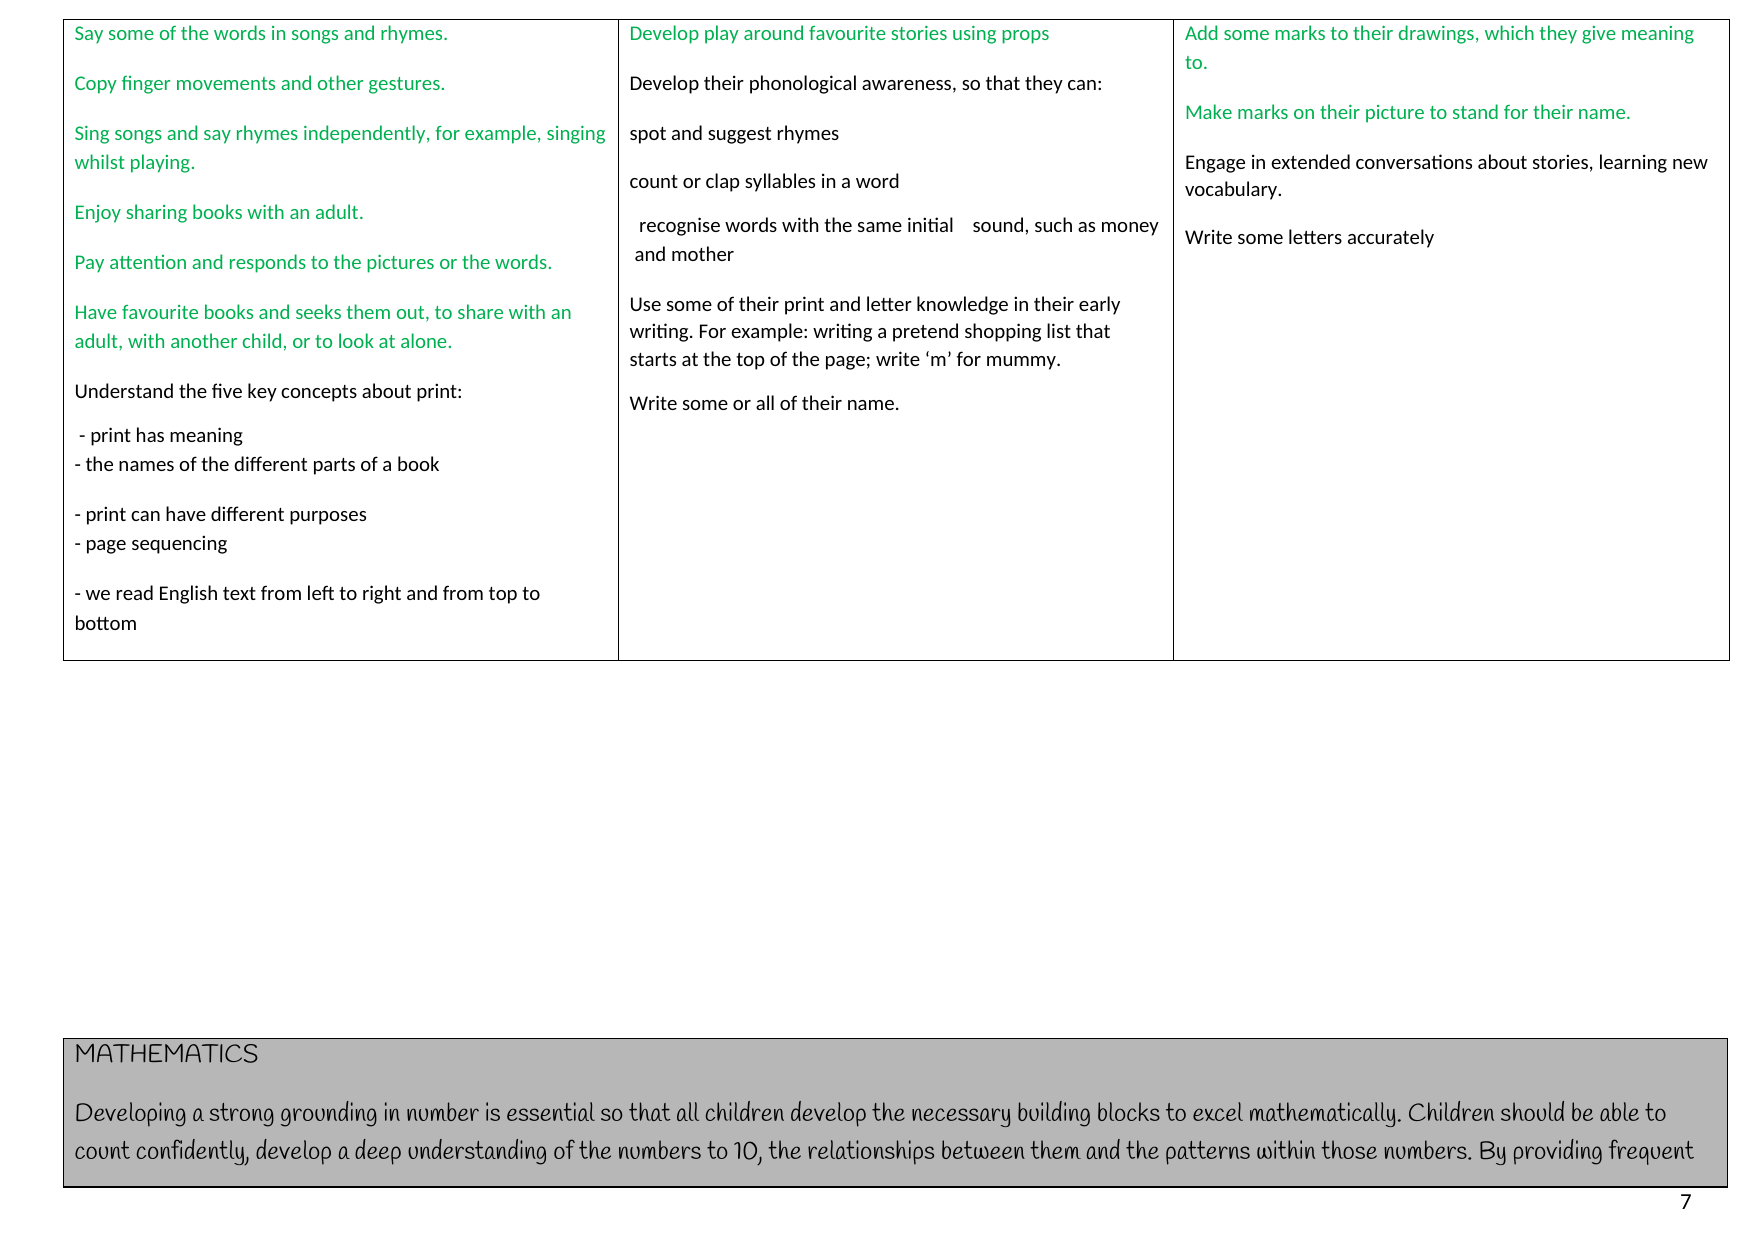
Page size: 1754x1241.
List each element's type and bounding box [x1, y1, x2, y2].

table_cell [1174, 20, 1729, 660]
table_cell [64, 20, 618, 660]
table_cell [619, 20, 1173, 660]
table_header [64, 1039, 1727, 1186]
